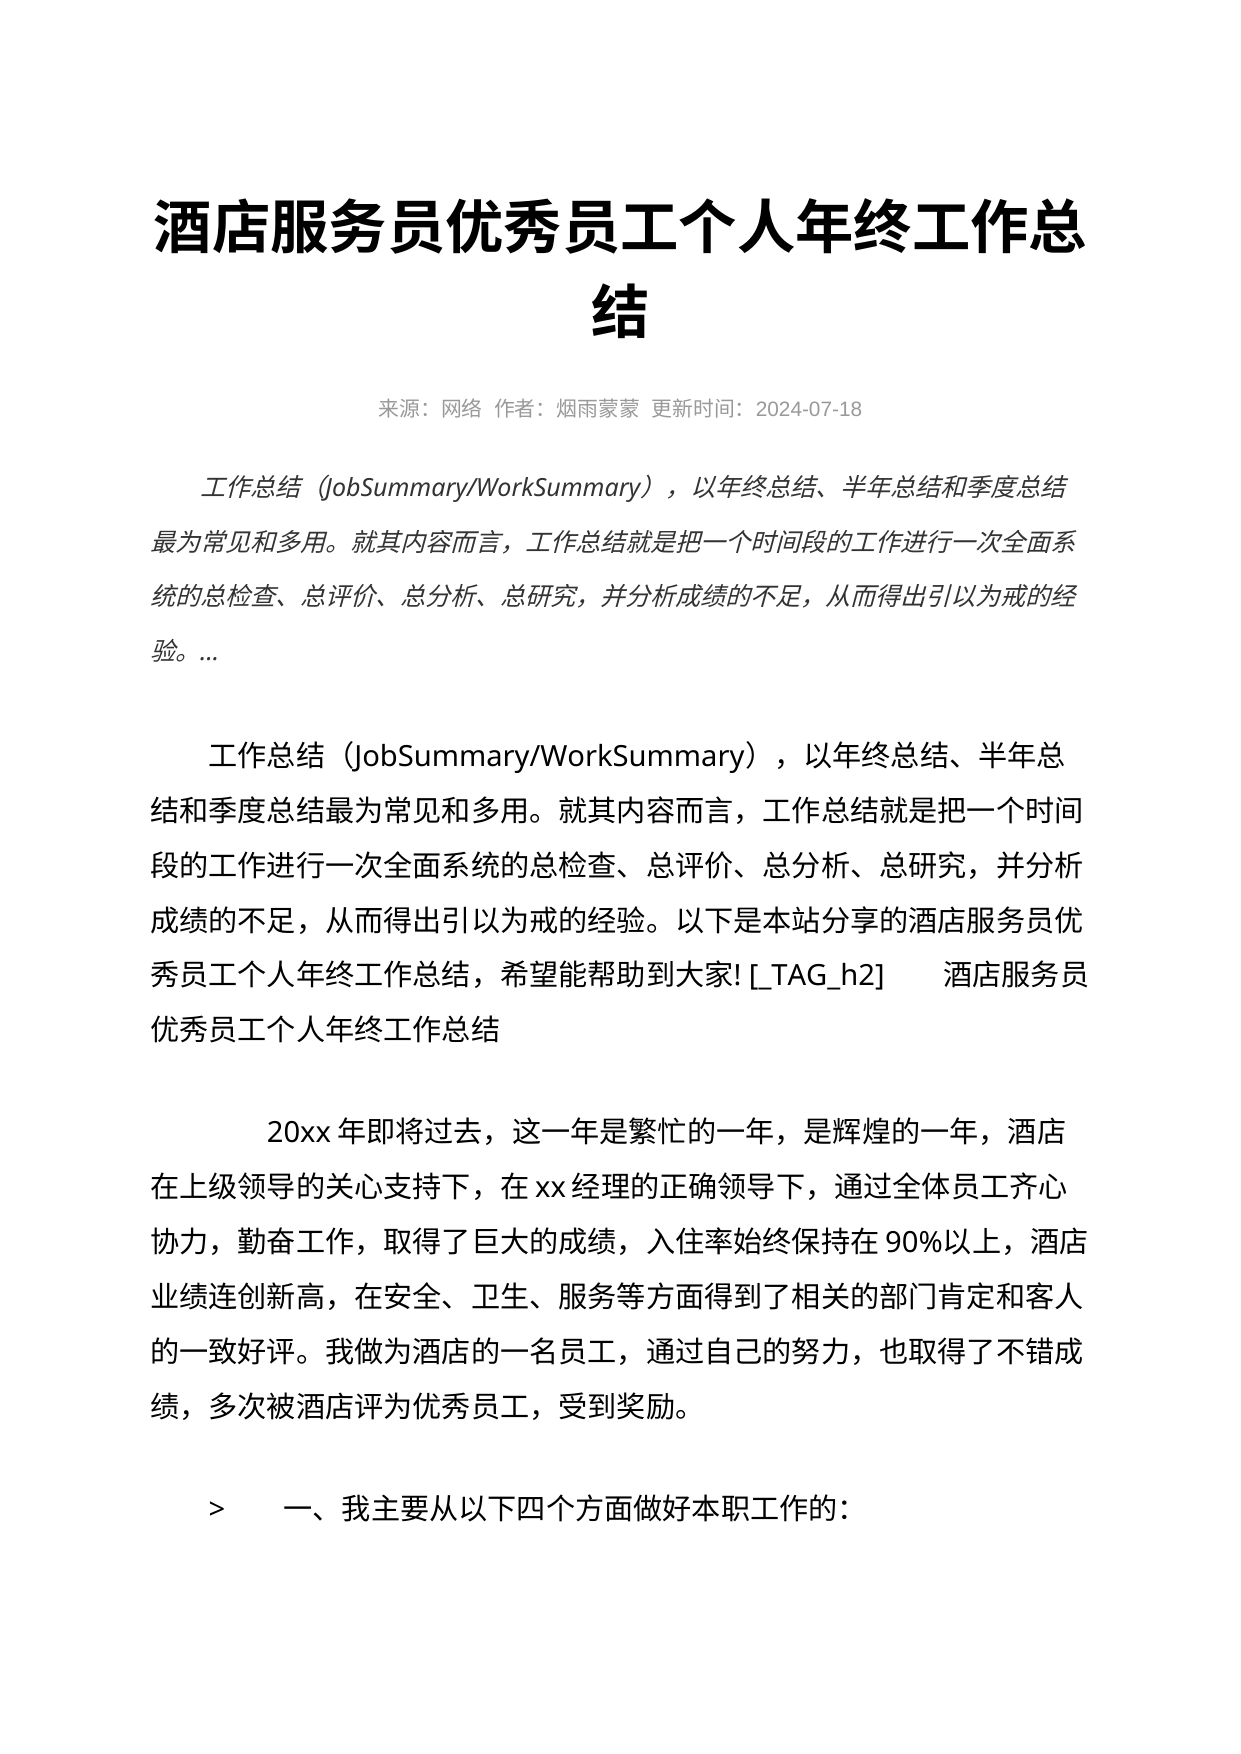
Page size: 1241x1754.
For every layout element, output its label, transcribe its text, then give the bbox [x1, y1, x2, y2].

text > 一、我主要从以下四个方面做好本职工作的： [150, 1485, 1090, 1528]
text 来源：网络 作者：烟雨蒙蒙 更新时间：2024-07-18 [150, 397, 1090, 421]
text 20xx年即将过去，这一年是繁忙的一年，是辉煌的一年，酒店在上级领导的关心支持下，在xx经理的正确领导下，通过全体员工齐心协力，勤奋工作，取得了巨大的成绩，入住率始终保持在90%以上，酒店业绩连创新高，在安全、卫生、服务等方面得到了相关的部门肯定和客人的一致好评。我做为酒店的一名员工，通过自己的努力，也取得了不错成绩，多次被酒店评为优秀员工，受到奖励。 [150, 1109, 1090, 1426]
subtitle 酒店服务员优秀员工个人年终工作总结 [150, 181, 1090, 350]
text 工作总结（JobSummary/WorkSummary），以年终总结、半年总结和季度总结最为常见和多用。就其内容而言，工作总结就是把一个时间段的工作进行一次全面系统的总检查、总评价、总分析、总研究，并分析成绩的不足，从而得出引以为戒的经验。以下是本站分享的酒店服务员优秀员工个人年终工作总结，希望能帮助到大家! [_TAG_h2] 酒店服务员优秀员工个人年终工作总结 [150, 732, 1090, 1049]
text 工作总结（JobSummary/WorkSummary），以年终总结、半年总结和季度总结最为常见和多用。就其内容而言，工作总结就是把一个时间段的工作进行一次全面系统的总检查、总评价、总分析、总研究，并分析成绩的不足，从而得出引以为戒的经验。... [150, 468, 1090, 667]
